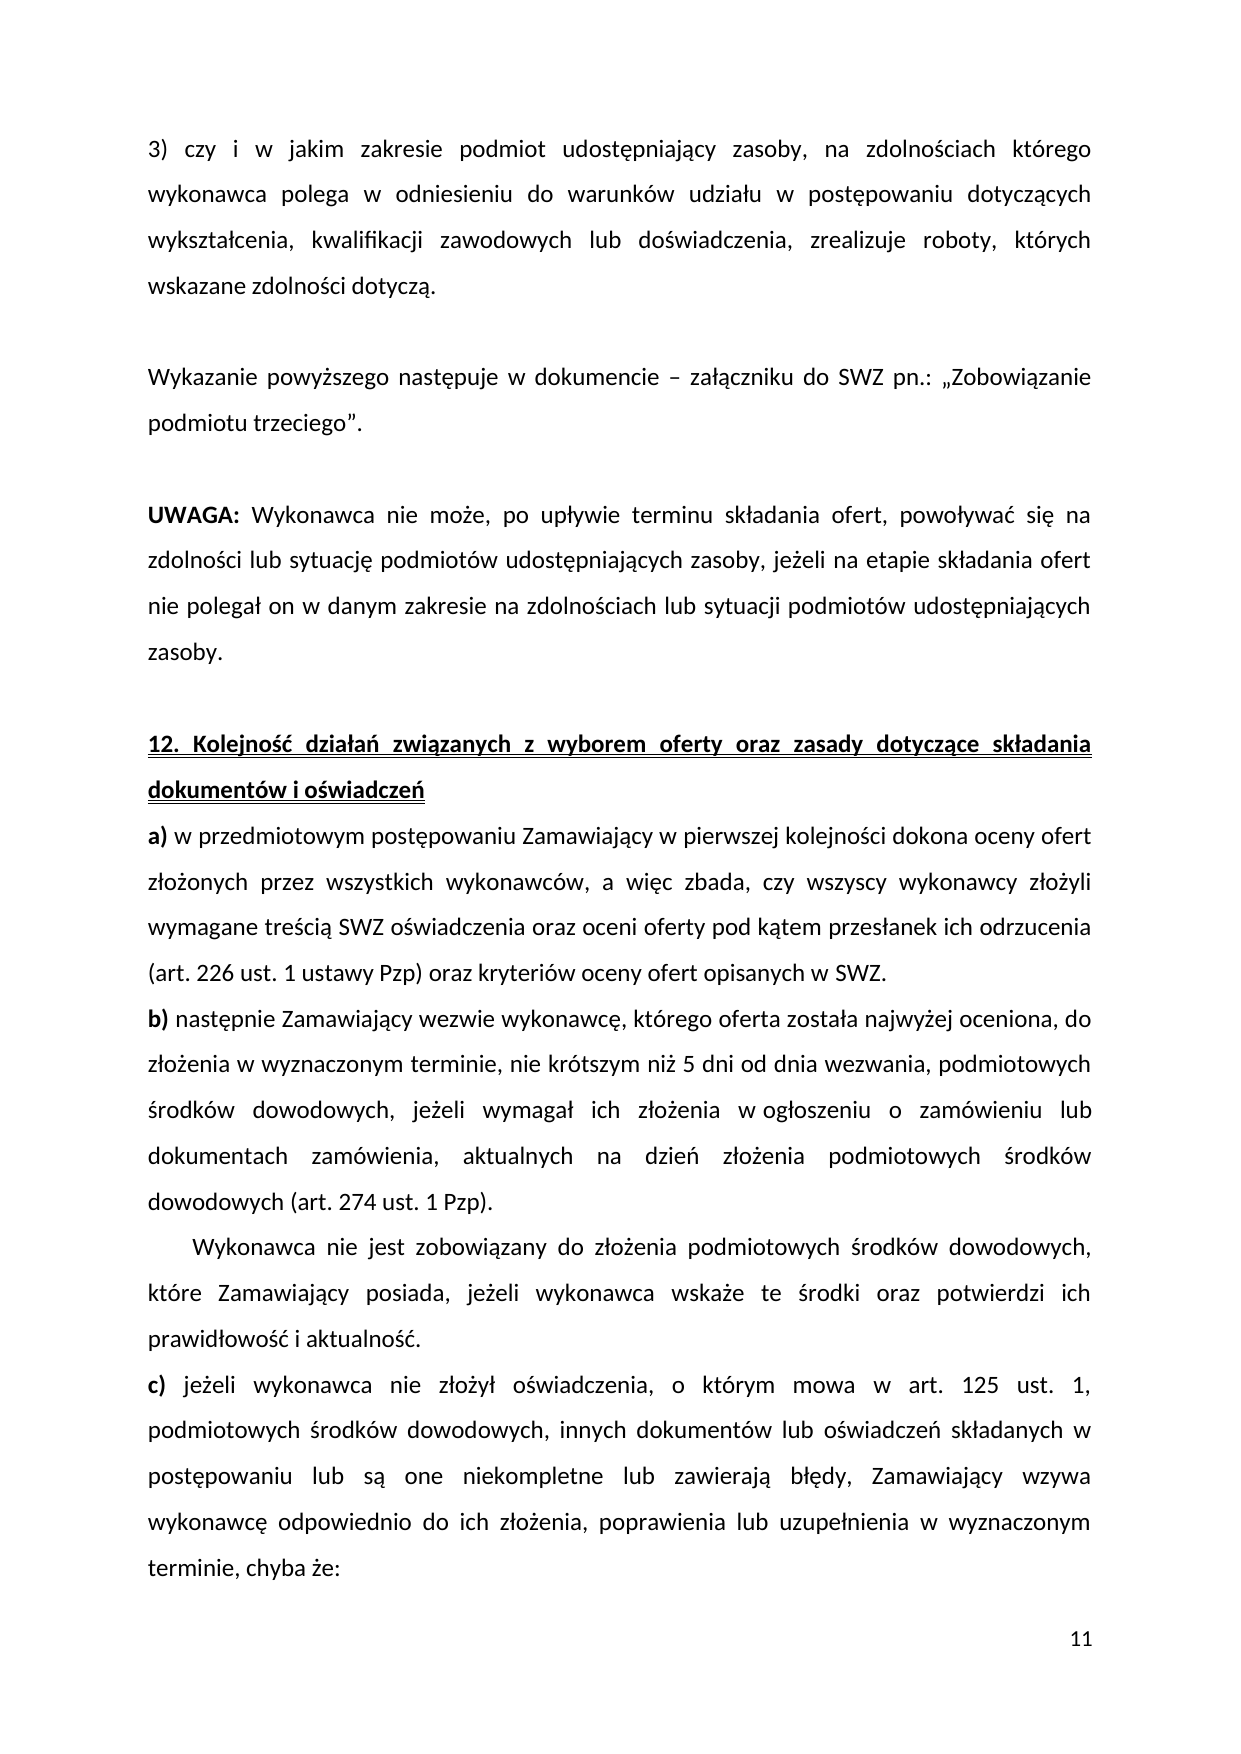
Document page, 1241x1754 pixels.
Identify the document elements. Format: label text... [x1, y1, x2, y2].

text 3) czy i w jakim zakresie podmiot udostępniający zasoby, na zdolnościach którego wykonawca polega w odniesieniu do warunków udziału w postępowaniu dotyczących wykształcenia, kwalifikacji zawodowych lub doświadczenia, zrealizuje roboty, których wskazane zdolności dotyczą. [148, 133, 1092, 301]
text UWAGA: Wykonawca nie może, po upływie terminu składania ofert, powoływać się na zdolności lub sytuację podmiotów udostępniających zasoby, jeżeli na etapie składania ofert nie polegał on w danym zakresie na zdolnościach lub sytuacji podmiotów udostępniających zasoby. [148, 499, 1092, 666]
text Wykazanie powyższego następuje w dokumencie – załączniku do SWZ pn.: „Zobowiązanie podmiotu trzeciego”. [148, 362, 1092, 438]
text 12. Kolejność działań związanych z wyborem oferty oraz zasady dotyczące składania dokumentów i oświadczeń [148, 758, 1092, 805]
text c) jeżeli wykonawca nie złożył oświadczenia, o którym mowa w art. 125 ust. 1, podmiotowych środków dowodowych, innych dokumentów lub oświadczeń składanych w postępowaniu lub są one niekompletne lub zawierają błędy, Zamawiający wzywa wykonawcę odpowiednio do ich złożenia, poprawienia lub uzupełnienia w wyznaczonym terminie, chyba że: [148, 1369, 1092, 1582]
text 12. Kolejność działań związanych z wyborem oferty oraz zasady dotyczące składania dokumentów i oświadczeń [148, 728, 1092, 754]
text Wykonawca nie jest zobowiązany do złożenia podmiotowych środków dowodowych, które Zamawiający posiada, jeżeli wykonawca wskaże te środki oraz potwierdzi ich prawidłowość i aktualność. [148, 1232, 1092, 1353]
text b) następnie Zamawiający wezwie wykonawcę, którego oferta została najwyżej oceniona, do złożenia w wyznaczonym terminie, nie krótszym niż 5 dni od dnia wezwania, podmiotowych środków dowodowych, jeżeli wymagał ich złożenia w ogłoszeniu o zamówieniu lub dokumentach zamówienia, aktualnych na dzień złożenia podmiotowych środków dowodowych (art. 274 ust. 1 Pzp). [148, 1003, 1092, 1216]
text a) w przedmiotowym postępowaniu Zamawiający w pierwszej kolejności dokona oceny ofert złożonych przez wszystkich wykonawców, a więc zbada, czy wszyscy wykonawcy złożyli wymagane treścią SWZ oświadczenia oraz oceni oferty pod kątem przesłanek ich odrzucenia (art. 226 ust. 1 ustawy Pzp) oraz kryteriów oceny ofert opisanych w SWZ. [148, 820, 1092, 988]
